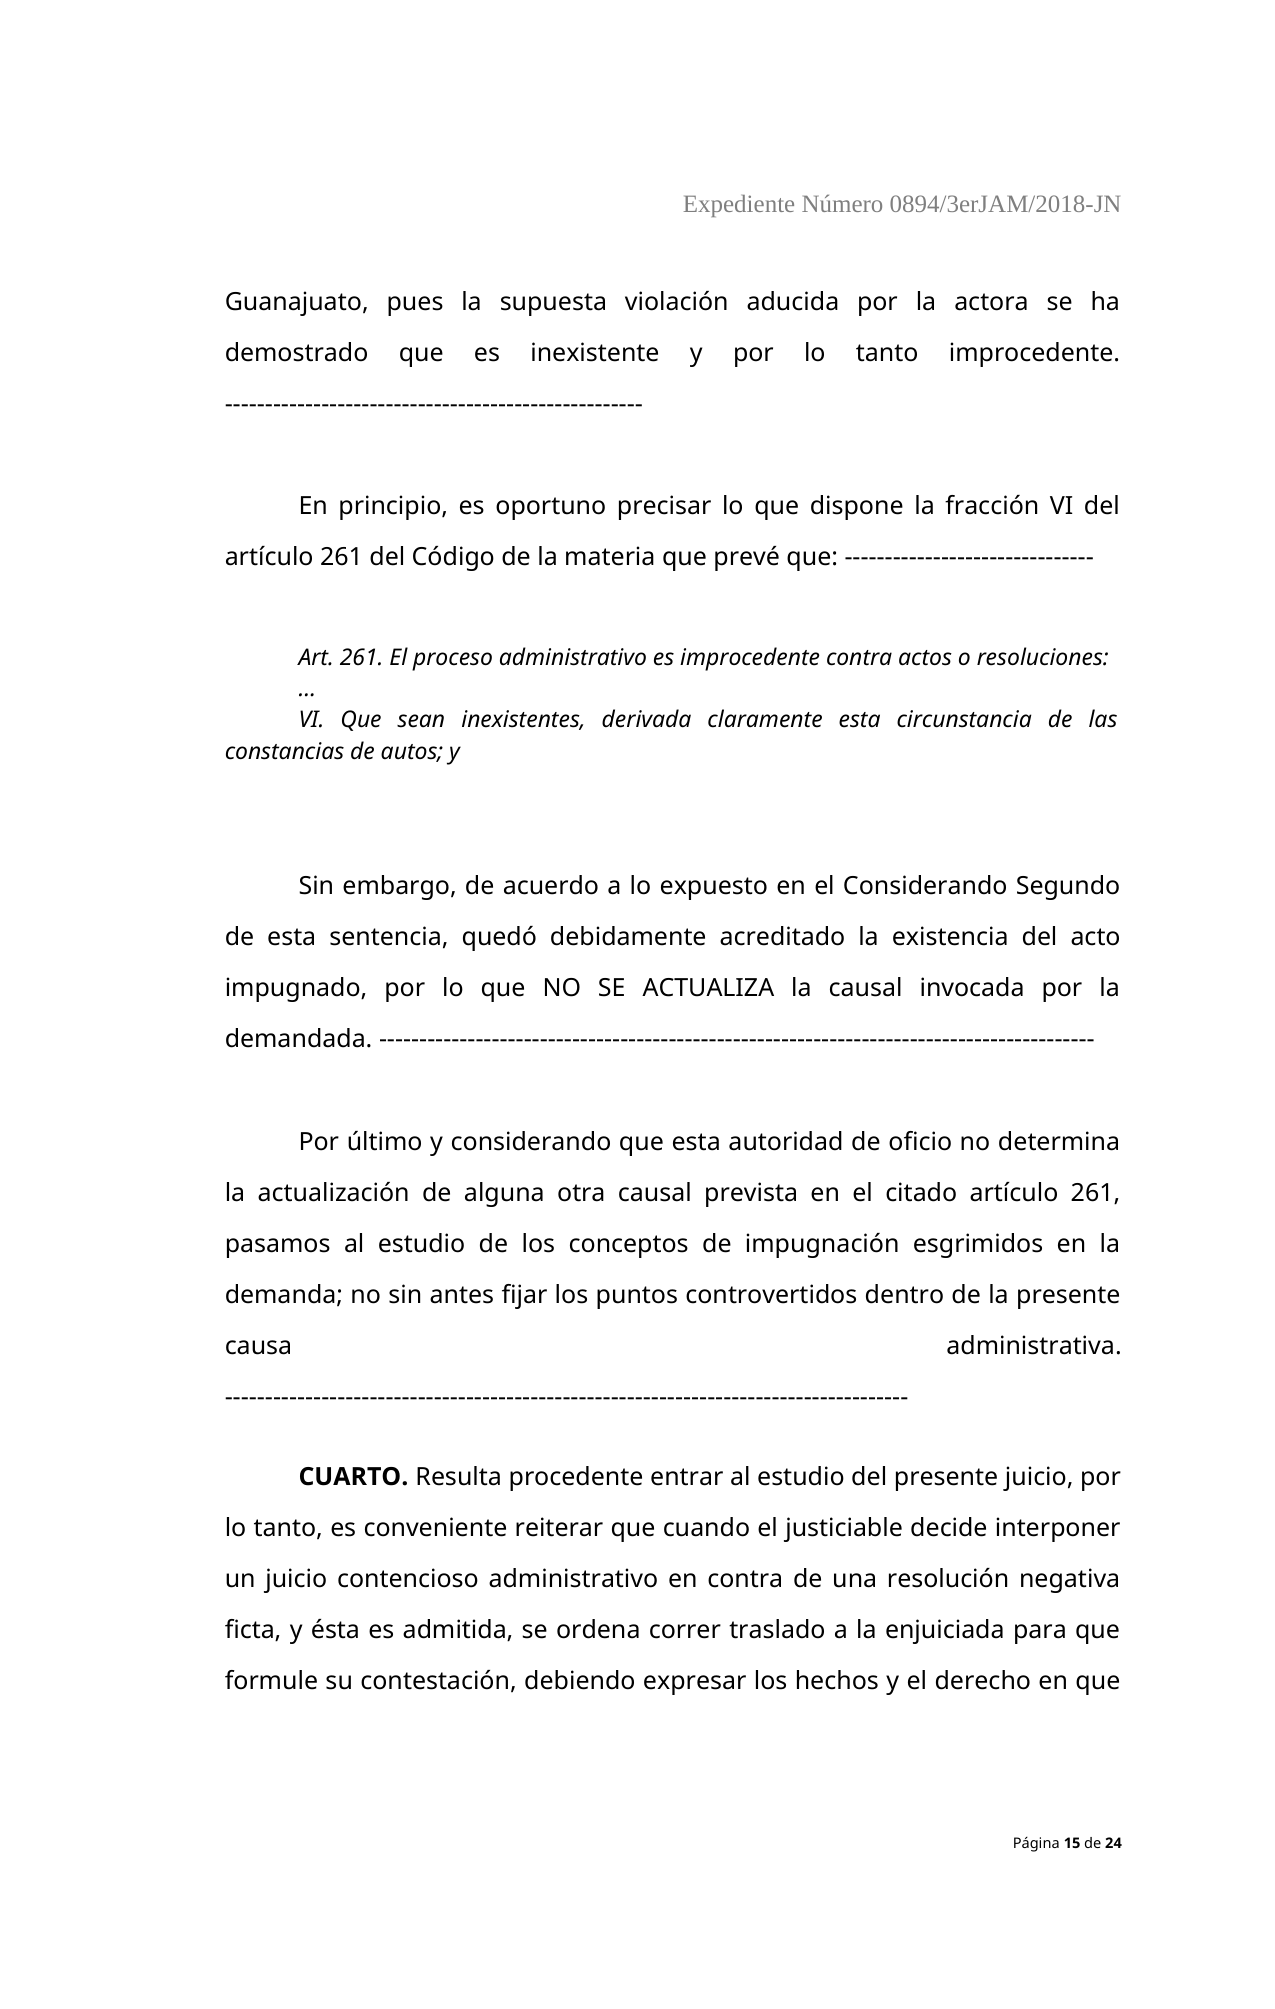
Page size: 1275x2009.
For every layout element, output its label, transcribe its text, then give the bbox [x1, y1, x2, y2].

text Sin embargo, de acuerdo a lo expuesto en el Considerando Segundo de esta sentencia, quedó debidamente acreditado la existencia del acto impugnado, por lo que NO SE ACTUALIZA la causal invocada por la demandada. ----------------------------------------------------------------------------------------- [224, 868, 1121, 1055]
text VI. Que sean inexistentes, derivada claramente esta circunstancia de las constancias de autos; y [224, 703, 1121, 766]
text En principio, es oportuno precisar lo que dispone la fracción VI del artículo 261 del Código de la materia que prevé que: ------------------------------- [224, 488, 1121, 573]
text … [224, 672, 1121, 703]
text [224, 283, 1121, 420]
text Por último y considerando que esta autoridad de oficio no determina la actualización de alguna otra causal prevista en el citado artículo 261, pasamos al estudio de los conceptos de impugnación esgrimidos en la demanda; no sin antes fijar los puntos controvertidos dentro de la presente causa administrativa. ------------------------------------------------------------------------------------- [224, 1123, 1121, 1412]
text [224, 1458, 1121, 1696]
text Art. 261. El proceso administrativo es improcedente contra actos o resoluciones: [224, 641, 1121, 672]
